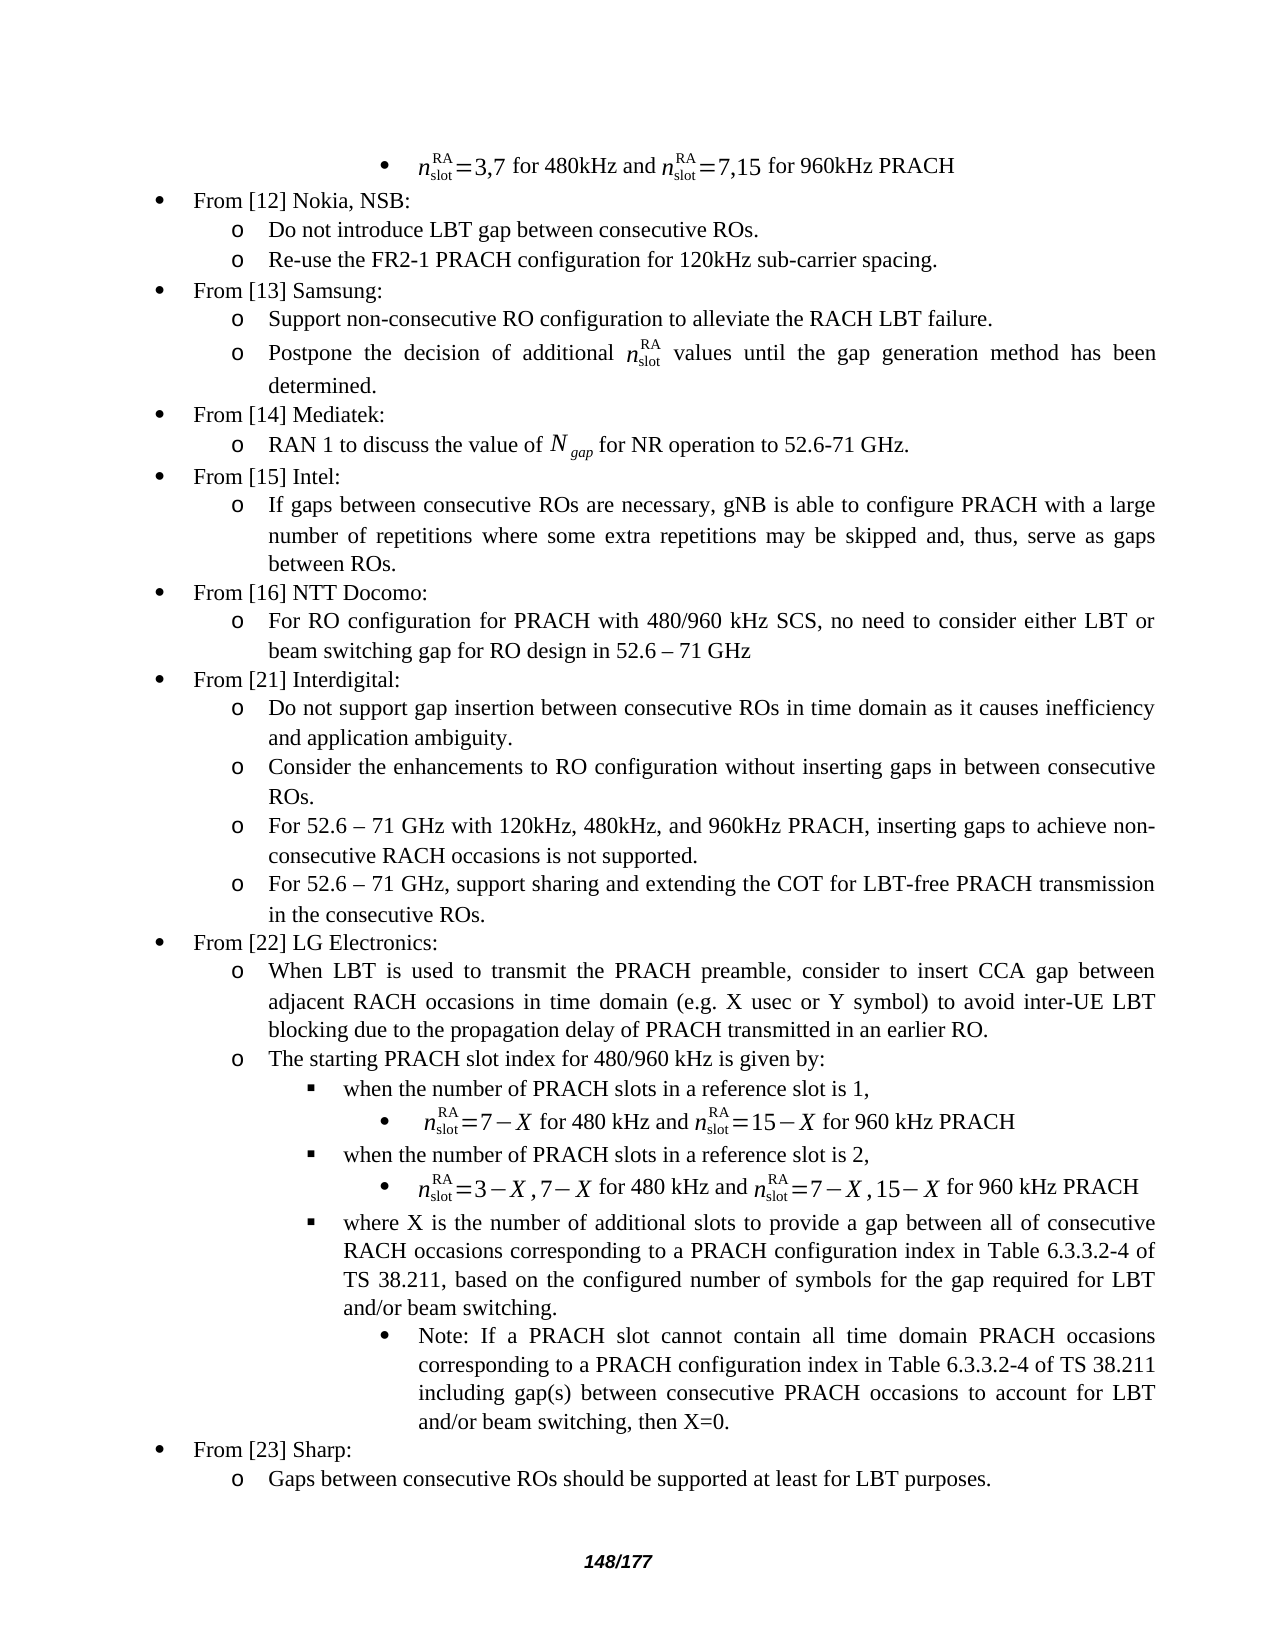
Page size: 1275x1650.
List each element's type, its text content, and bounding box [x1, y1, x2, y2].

list Do not support gap insertion between consecutive ROs in time domain as it causes inefficiency and application ambiguity. [231, 694, 1157, 751]
list Re-use the FR2-1 PRACH configuration for 120kHz sub-carrier spacing. [231, 246, 1157, 274]
list Consider the enhancements to RO configuration without inserting gaps in between consecutive ROs. [231, 753, 1157, 809]
list If gaps between consecutive ROs are necessary, gNB is able to configure PRACH with a large number of repetitions where some extra repetitions may be skipped and, thus, serve as gaps between ROs. [231, 491, 1157, 576]
list From [13] Samsung: [156, 277, 1157, 303]
list RAN 1 to discuss the value of for NR operation to 52.6-71 GHz. [231, 429, 1157, 461]
list Postpone the decision of additional values until the gap generation method has been determined. [231, 336, 1157, 399]
list The starting PRACH slot index for 480/960 kHz is given by: [231, 1045, 1157, 1073]
list Gaps between consecutive ROs should be supported at least for LBT purposes. [231, 1465, 1157, 1493]
list Note: If a PRACH slot cannot contain all time domain PRACH occasions corresponding to a PRACH configuration index in Table 6.3.3.2-4 of TS 38.211 including gap(s) between consecutive PRACH occasions to account for LBT and/or beam switching, then X=0. [381, 1322, 1157, 1434]
list Support non-consecutive RO configuration to alleviate the RACH LBT failure. [231, 305, 1157, 333]
list where X is the number of additional slots to provide a gap between all of consecutive RACH occasions corresponding to a PRACH configuration index in Table 6.3.3.2-4 of TS 38.211, based on the configured number of symbols for the gap required for LBT and/or beam switching. [306, 1209, 1157, 1320]
list For 52.6 – 71 GHz, support sharing and extending the COT for LBT-free PRACH transmission in the consecutive ROs. [231, 870, 1157, 927]
list Do not introduce LBT gap between consecutive ROs. [231, 216, 1157, 244]
list From [16] NTT Docomo: [156, 578, 1157, 605]
list From [21] Interdigital: [156, 666, 1157, 692]
list From [22] LG Electronics: [156, 929, 1157, 956]
list when the number of PRACH slots in a reference slot is 1, [306, 1075, 1157, 1102]
list From [23] Sharp: [156, 1436, 1157, 1463]
list When LBT is used to transmit the PRACH preamble, consider to insert CCA gap between adjacent RACH occasions in time domain (e.g. X usec or Y symbol) to avoid inter-UE LBT blocking due to the propagation delay of PRACH transmitted in an earlier RO. [231, 958, 1157, 1043]
list From [14] Mediatek: [156, 401, 1157, 427]
list For 52.6 – 71 GHz with 120kHz, 480kHz, and 960kHz PRACH, inserting gaps to achieve non-consecutive RACH occasions is not supported. [231, 812, 1157, 868]
list for 480 kHz and for 960 kHz PRACH [381, 1104, 1157, 1138]
list For RO configuration for PRACH with 480/960 kHz SCS, no need to consider either LBT or beam switching gap for RO design in 52.6 – 71 GHz [231, 607, 1157, 664]
list for 480 kHz and for 960 kHz PRACH [381, 1169, 1157, 1207]
list From [12] Nokia, NSB: [156, 187, 1157, 214]
list for 480kHz and for 960kHz PRACH [381, 148, 1157, 185]
list From [15] Intel: [156, 463, 1157, 489]
list when the number of PRACH slots in a reference slot is 2, [306, 1141, 1157, 1167]
